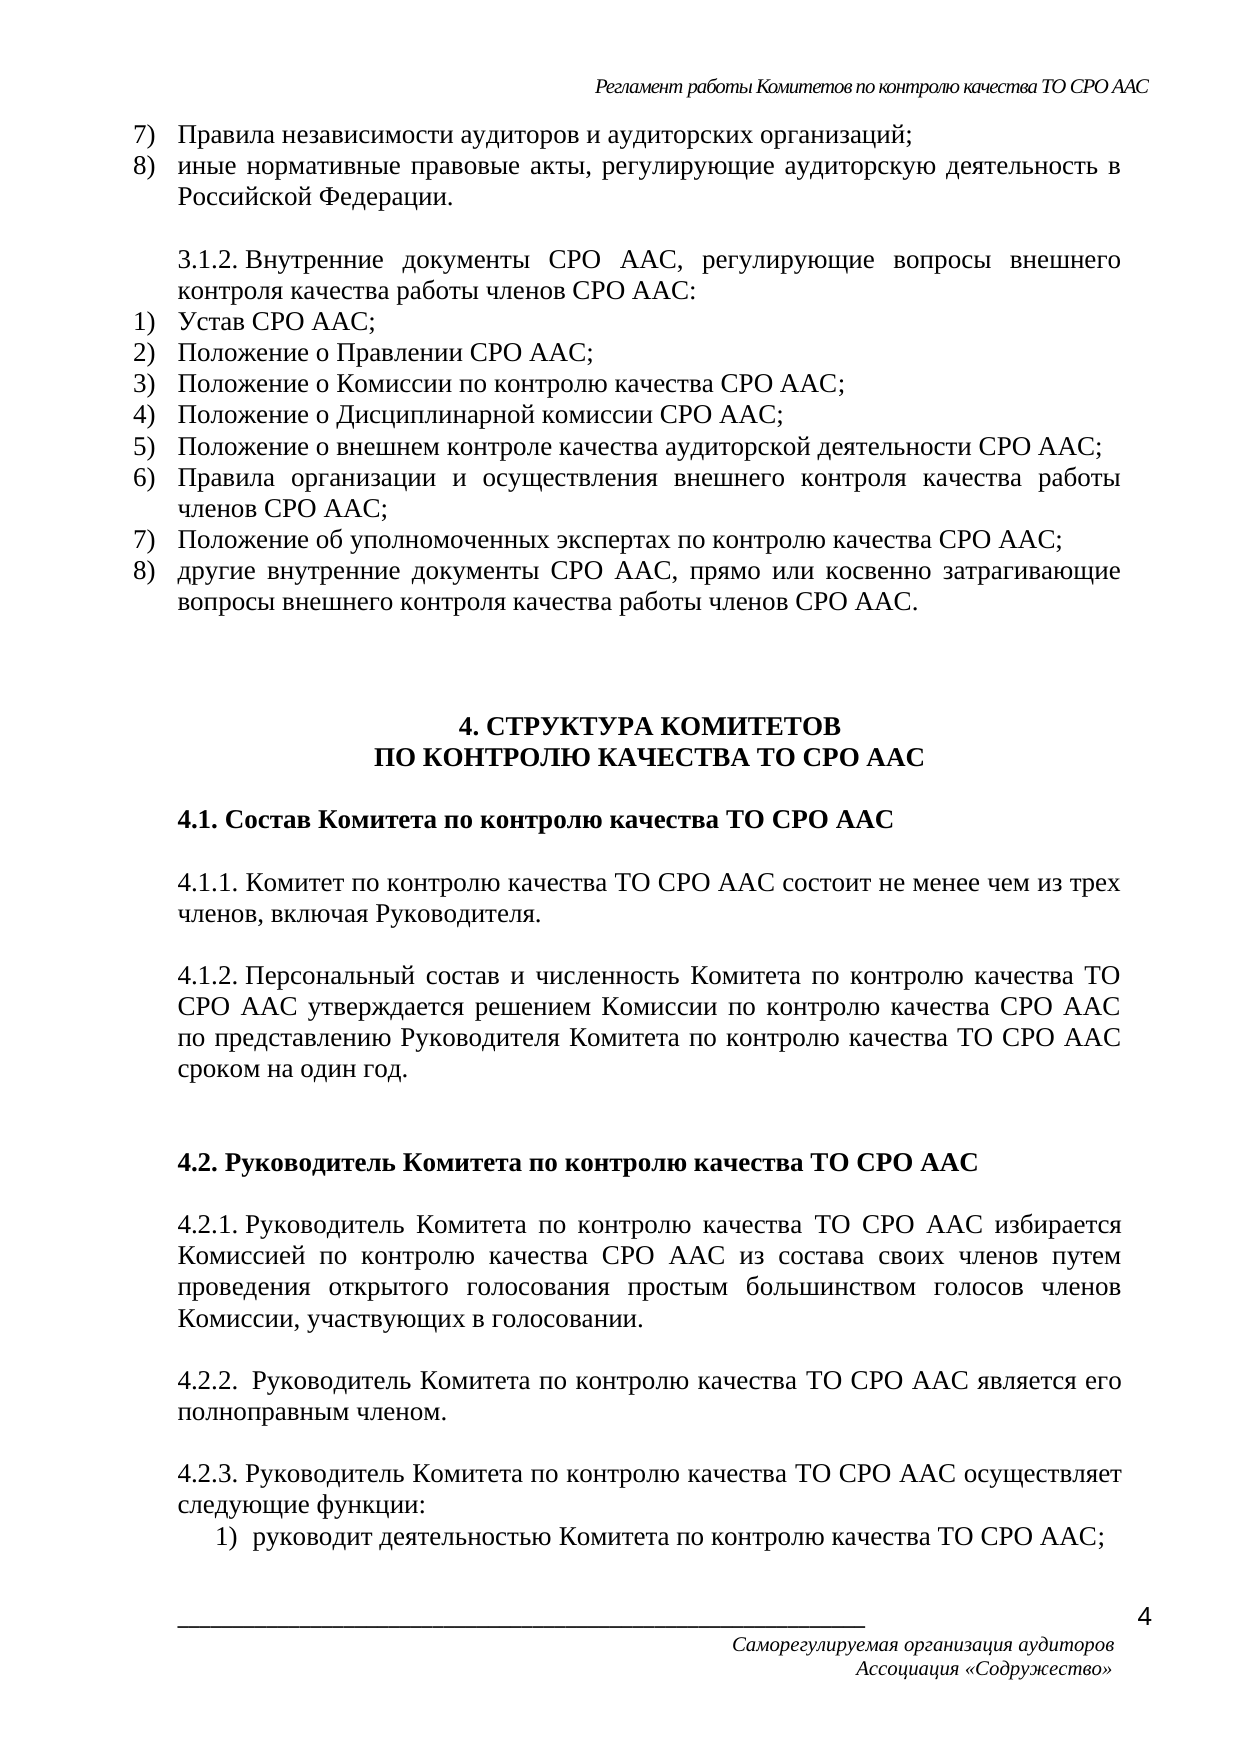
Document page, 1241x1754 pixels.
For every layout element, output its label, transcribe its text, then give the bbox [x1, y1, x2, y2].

text 4.2.1. Руководитель Комитета по контролю качества ТО СРО ААС избирается Комиссией по контролю качества СРО ААС из состава своих членов путем проведения открытого голосования простым большинством голосов членов Комиссии, участвующих в голосовании. [177, 1208, 1122, 1333]
text ПО КОНТРОЛЮ КАЧЕСТВА ТО СРО ААС [177, 741, 1122, 772]
text 4.1.1. Комитет по контролю качества ТО СРО ААС состоит не менее чем из трех членов, включая Руководителя. [177, 866, 1122, 928]
list другие внутренние документы СРО ААС, прямо или косвенно затрагивающие вопросы внешнего контроля качества работы членов СРО ААС. [133, 554, 1122, 616]
list Правила независимости аудиторов и аудиторских организаций; [133, 118, 1122, 149]
list Положение об уполномоченных экспертах по контролю качества СРО ААС; [133, 523, 1122, 554]
list Положение о Комиссии по контролю качества СРО ААС; [133, 367, 1122, 398]
list Правила организации и осуществления внешнего контроля качества работы членов СРО ААС; [133, 461, 1122, 523]
list Устав СРО ААС; [133, 305, 1122, 336]
text 4.2.2. Руководитель Комитета по контролю качества ТО СРО ААС является его полноправным членом. [177, 1364, 1122, 1426]
text 4.2. Руководитель Комитета по контролю качества ТО СРО ААС [177, 1146, 1122, 1177]
text 4.2.3. Руководитель Комитета по контролю качества ТО СРО ААС осуществляет следующие функции: [177, 1457, 1122, 1520]
text 4. СТРУКТУРА КОМИТЕТОВ [177, 710, 1122, 741]
text 4.1. Состав Комитета по контролю качества ТО СРО ААС [177, 803, 1122, 834]
text 4.1.2. Персональный состав и численность Комитета по контролю качества ТО СРО ААС утверждается решением Комиссии по контролю качества СРО ААС по представлению Руководителя Комитета по контролю качества ТО СРО ААС сроком на один год. [177, 959, 1122, 1084]
list Положение о Правлении СРО ААС; [133, 336, 1122, 367]
text 3.1.2. Внутренние документы СРО ААС, регулирующие вопросы внешнего контроля качества работы членов СРО ААС: [177, 243, 1122, 305]
list Положение о внешнем контроле качества аудиторской деятельности СРО ААС; [133, 429, 1122, 461]
list руководит деятельностью Комитета по контролю качества ТО СРО ААС; [215, 1520, 1122, 1551]
list иные нормативные правовые акты, регулирующие аудиторскую деятельность в Российской Федерации. [133, 149, 1122, 212]
list Положение о Дисциплинарной комиссии СРО ААС; [133, 398, 1122, 429]
